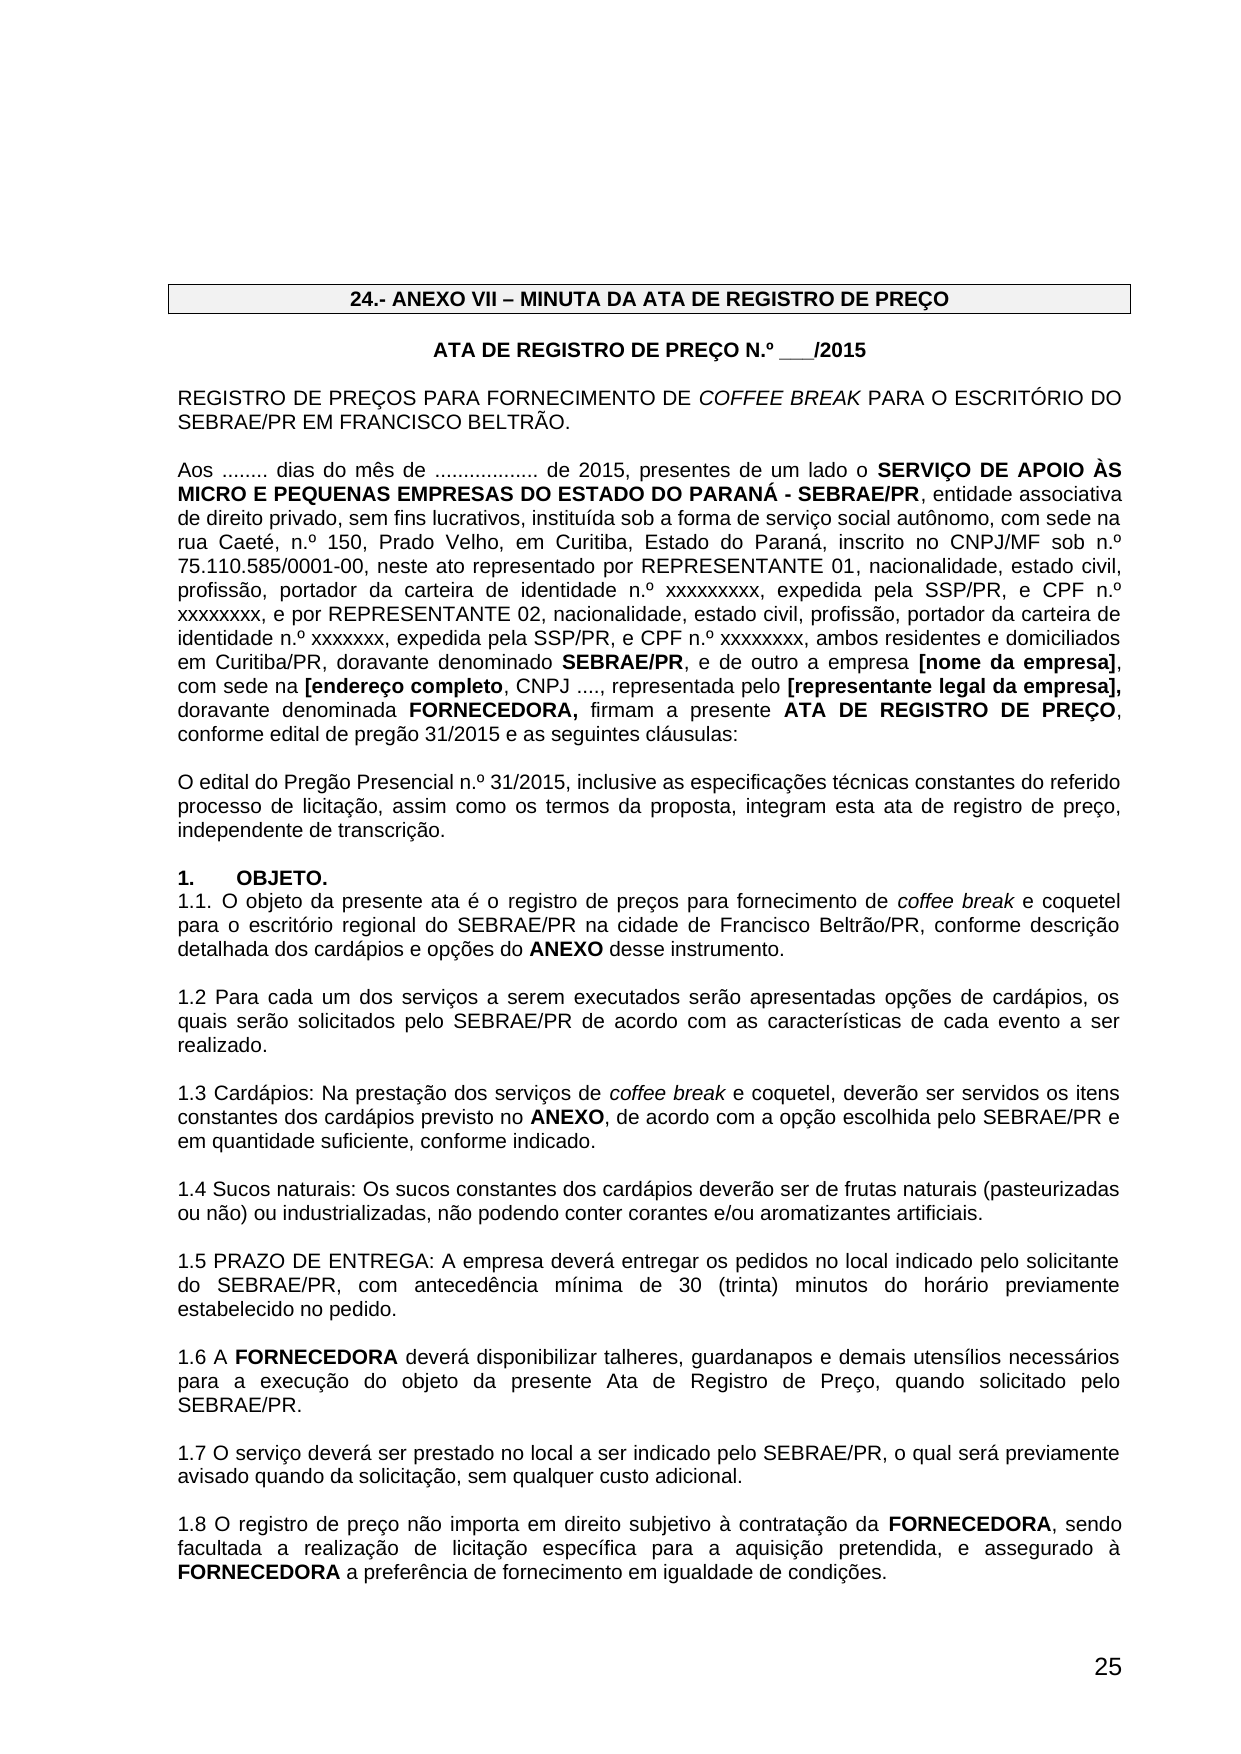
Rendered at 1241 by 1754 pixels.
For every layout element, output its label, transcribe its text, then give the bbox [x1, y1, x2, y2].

list OBJETO. [177, 865, 1122, 889]
subtitle 24.- ANEXO VII – MINUTA DA ATA DE REGISTRO DE PREÇO [169, 285, 1130, 313]
text ATA DE REGISTRO DE PREÇO N.º ___/2015 [177, 338, 1122, 362]
text 1.4 Sucos naturais: Os sucos constantes dos cardápios deverão ser de frutas naturais (pasteurizadas ou não) ou industrializadas, não podendo conter corantes e/ou aromatizantes artificiais. [177, 1177, 1121, 1225]
list O objeto da presente ata é o registro de preços para fornecimento de coffee break e coquetel para o escritório regional do SEBRAE/PR na cidade de Francisco Beltrão/PR, conforme descrição detalhada dos cardápios e opções do ANEXO desse instrumento. [177, 889, 1121, 961]
text REGISTRO DE PREÇOS PARA FORNECIMENTO DE COFFEE BREAK PARA O ESCRITÓRIO DO SEBRAE/PR EM FRANCISCO BELTRÃO. [177, 386, 1122, 434]
text 1.7 O serviço deverá ser prestado no local a ser indicado pelo SEBRAE/PR, o qual será previamente avisado quando da solicitação, sem qualquer custo adicional. [177, 1440, 1121, 1488]
text 1.8 O registro de preço não importa em direito subjetivo à contratação da FORNECEDORA, sendo facultada a realização de licitação específica para a aquisição pretendida, e assegurado à FORNECEDORA a preferência de fornecimento em igualdade de condições. [177, 1512, 1122, 1584]
text 1.5 PRAZO DE ENTREGA: A empresa deverá entregar os pedidos no local indicado pelo solicitante do SEBRAE/PR, com antecedência mínima de 30 (trinta) minutos do horário previamente estabelecido no pedido. [177, 1249, 1121, 1321]
text O edital do Pregão Presencial n.º 31/2015, inclusive as especificações técnicas constantes do referido processo de licitação, assim como os termos da proposta, integram esta ata de registro de preço, independente de transcrição. [177, 769, 1122, 841]
text 1.2 Para cada um dos serviços a serem executados serão apresentadas opções de cardápios, os quais serão solicitados pelo SEBRAE/PR de acordo com as características de cada evento a ser realizado. [177, 985, 1121, 1057]
text Aos ........ dias do mês de .................. de 2015, presentes de um lado o SERVIÇO DE APOIO ÀS MICRO E PEQUENAS EMPRESAS DO ESTADO DO PARANÁ - SEBRAE/PR, entidade associativa de direito privado, sem fins lucrativos, instituída sob a forma de serviço social autônomo, com sede na rua Caeté, n.º 150, Prado Velho, em Curitiba, Estado do Paraná, inscrito no CNPJ/MF sob n.º 75.110.585/0001-00, neste ato representado por REPRESENTANTE 01, nacionalidade, estado civil, profissão, portador da carteira de identidade n.º xxxxxxxxx, expedida pela SSP/PR, e CPF n.º xxxxxxxx, e por REPRESENTANTE 02, nacionalidade, estado civil, profissão, portador da carteira de identidade n.º xxxxxxx, expedida pela SSP/PR, e CPF n.º xxxxxxxx, ambos residentes e domiciliados em Curitiba/PR, doravante denominado SEBRAE/PR, e de outro a empresa [nome da empresa], com sede na [endereço completo, CNPJ ...., representada pelo [representante legal da empresa], doravante denominada FORNECEDORA, firmam a presente ATA DE REGISTRO DE PREÇO, conforme edital de pregão 31/2015 e as seguintes cláusulas: [177, 458, 1122, 746]
text 1.3 Cardápios: Na prestação dos serviços de coffee break e coquetel, deverão ser servidos os itens constantes dos cardápios previsto no ANEXO, de acordo com a opção escolhida pelo SEBRAE/PR e em quantidade suficiente, conforme indicado. [177, 1081, 1121, 1153]
text 1.6 A FORNECEDORA deverá disponibilizar talheres, guardanapos e demais utensílios necessários para a execução do objeto da presente Ata de Registro de Preço, quando solicitado pelo SEBRAE/PR. [177, 1344, 1121, 1416]
